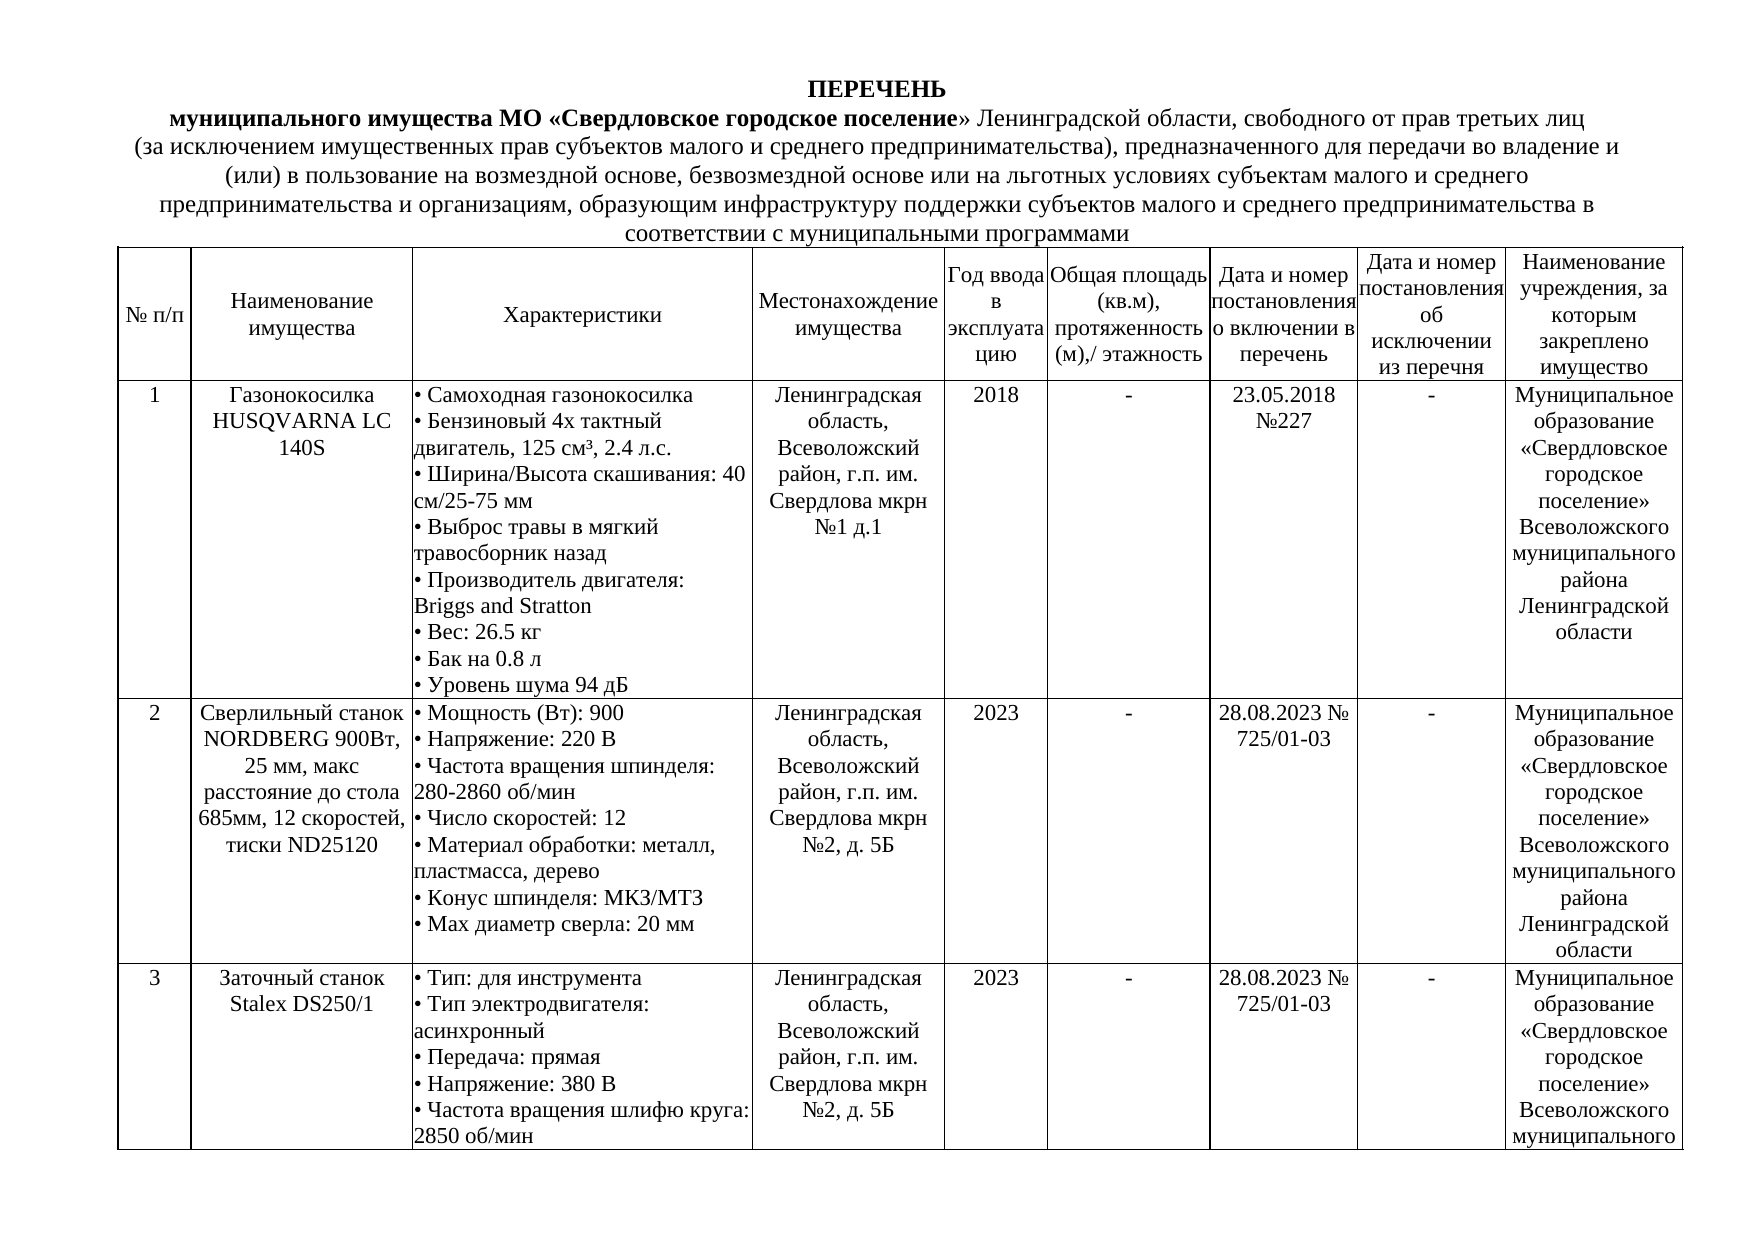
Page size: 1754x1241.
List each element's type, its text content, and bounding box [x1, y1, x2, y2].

table_cell • Мощность (Вт): 900 • Напряжение: 220 В • Частота вращения шпинделя: 280-2860 об/мин • Число скоростей: 12 • Материал обработки: металл, пластмасса, дерево • Конус шпинделя: МКЗ/МТЗ • Мах диаметр сверла: 20 мм [413, 699, 752, 963]
text муниципального имущества МО «Свердловское городское поселение» Ленинградской области, свободного от прав третьих лиц (за исключением имущественных прав субъектов малого и среднего предпринимательства), предназначенного для передачи во владение и (или) в пользование на возмездной основе, безвозмездной основе или на льготных условиях субъектам малого и среднего предпринимательства и организациям, образующим инфраструктуру поддержки субъектов малого и среднего предпринимательства в соответствии с муниципальными программами [118, 103, 1636, 246]
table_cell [1211, 964, 1357, 1149]
table_cell - [1358, 699, 1505, 963]
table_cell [753, 964, 944, 1149]
table_cell - [1358, 381, 1505, 697]
text ПЕРЕЧЕНЬ [118, 74, 1636, 103]
table_cell 23.05.2018 №227 [1211, 381, 1357, 697]
table_header Год ввода в эксплуатацию [945, 248, 1047, 380]
table_header № п/п [119, 248, 190, 380]
table_cell Сверлильный станок NORDBERG 900Вт, 25 мм, макс расстояние до стола 685мм, 12 скоростей, тиски ND25120 [192, 699, 412, 963]
table_cell - [1048, 964, 1209, 1149]
table_header Наименование учреждения, за которым закреплено имущество [1506, 248, 1682, 380]
table_cell 2023 [945, 964, 1047, 1149]
table_header Общая площадь (кв.м), протяженность (м),/ этажность [1048, 248, 1209, 380]
table_cell Ленинградская область, Всеволожский район, г.п. им. Свердлова мкрн №2, д. 5Б [753, 699, 944, 963]
table_header Местонахождение имущества [753, 248, 944, 380]
table_cell - [1048, 381, 1209, 697]
table_cell 3 [119, 964, 190, 1149]
table_cell Газонокосилка HUSQVARNA LC 140S [192, 381, 412, 697]
table_cell 2 [119, 699, 190, 963]
table_header Дата и номер постановления об исключении из перечня [1358, 248, 1505, 380]
table_header Дата и номер постановления о включении в перечень [1211, 248, 1357, 380]
table_cell Муниципальное образование «Свердловское городское поселение» Всеволожского муниципального района Ленинградской области [1506, 699, 1682, 963]
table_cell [413, 964, 752, 1149]
table_cell Ленинградская область, Всеволожский район, г.п. им. Свердлова мкрн №1 д.1 [753, 381, 944, 697]
table_cell - [1048, 699, 1209, 963]
table_cell 28.08.2023 № 725/01-03 [1211, 699, 1357, 963]
table_cell 2018 [945, 381, 1047, 697]
table_cell • Самоходная газонокосилка • Бензиновый 4х тактный двигатель, 125 см³, 2.4 л.с. • Ширина/Высота скашивания: 40 см/25-75 мм • Выброс травы в мягкий травосборник назад • Производитель двигателя: Briggs and Stratton • Вес: 26.5 кг • Бак на 0.8 л • Уровень шума 94 дБ [413, 381, 752, 697]
table_cell Муниципальное образование «Свердловское городское поселение» Всеволожского муниципального района Ленинградской области [1506, 381, 1682, 697]
table_header Характеристики [413, 248, 752, 380]
table_header Наименование имущества [192, 248, 412, 380]
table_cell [1506, 964, 1682, 1149]
table_cell 1 [119, 381, 190, 697]
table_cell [192, 964, 412, 1149]
table_cell 2023 [945, 699, 1047, 963]
table_cell - [1358, 964, 1505, 1149]
